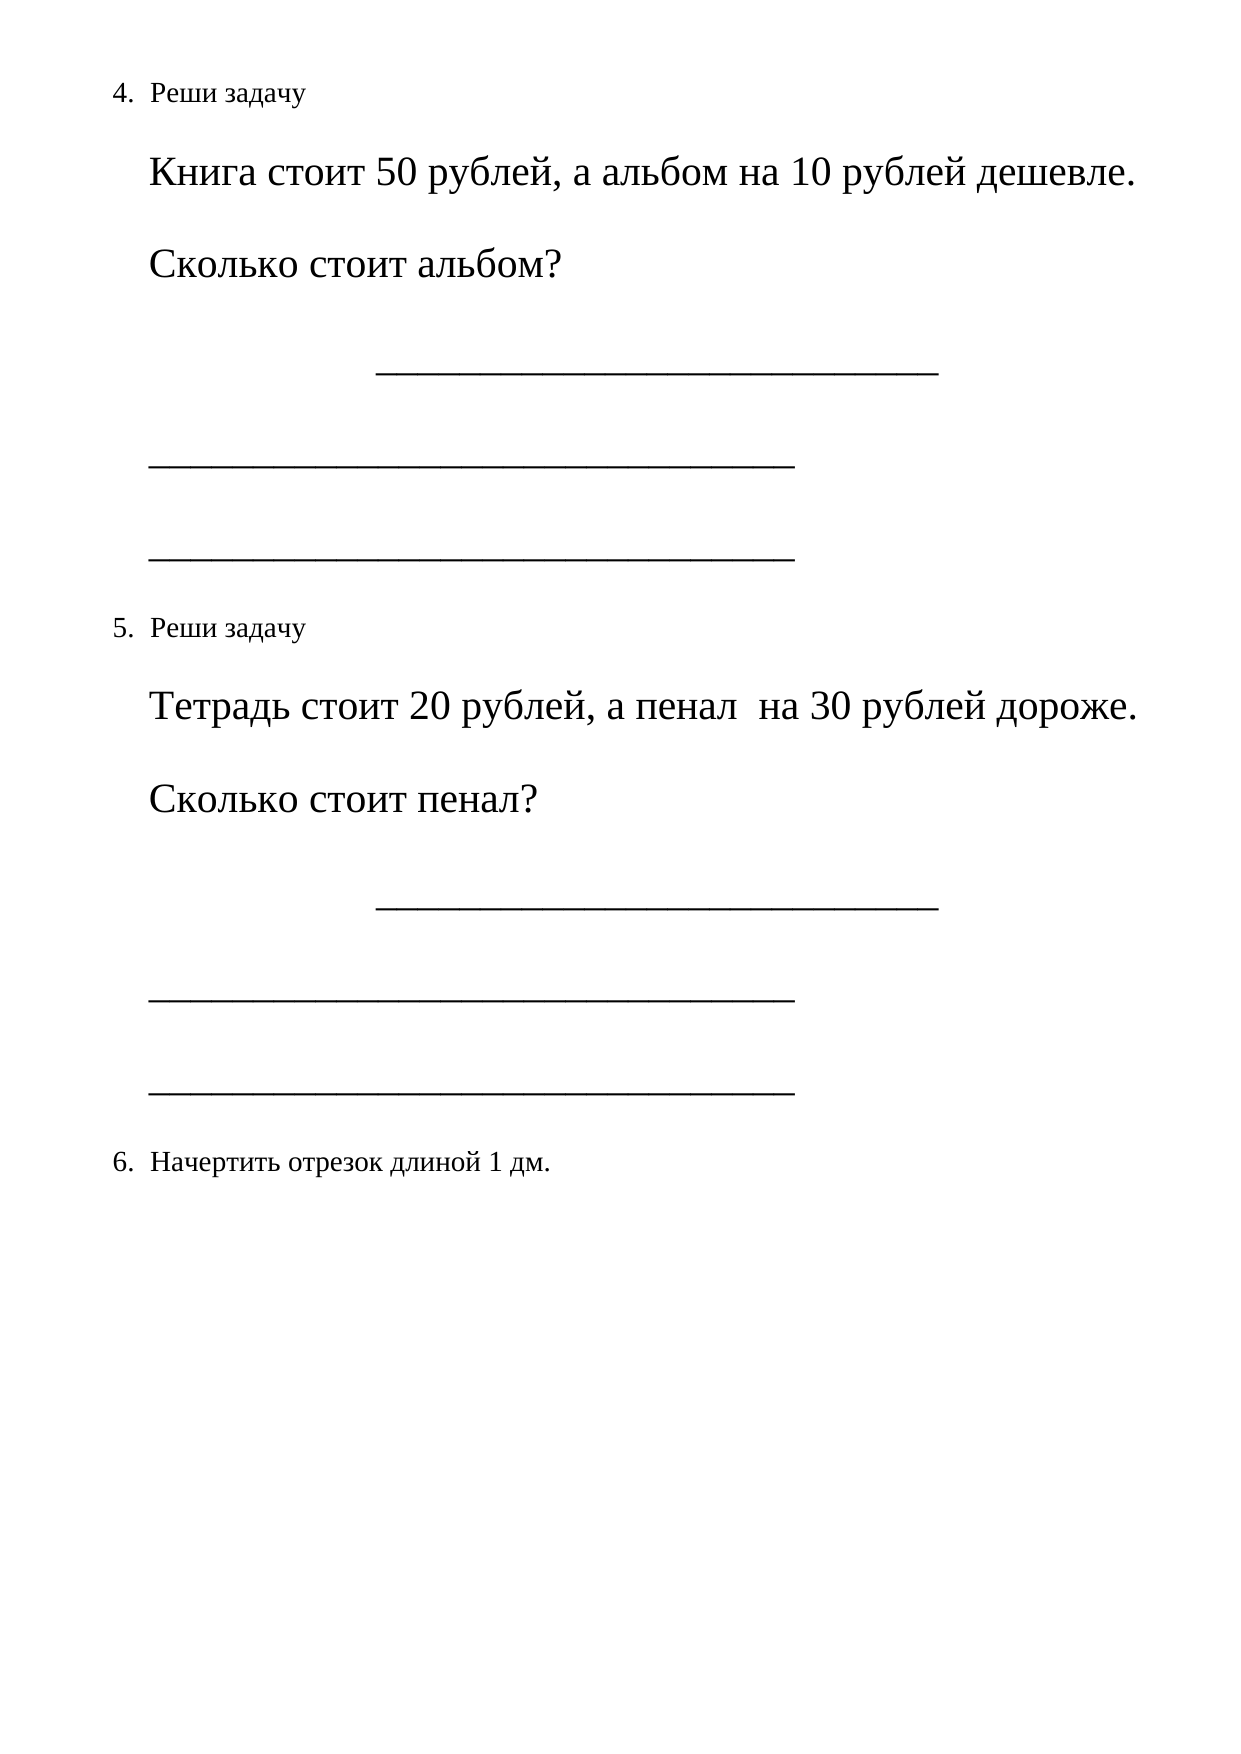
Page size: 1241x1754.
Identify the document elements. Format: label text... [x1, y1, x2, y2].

text _______________________________ [149, 1052, 1165, 1099]
text Книга стоит 50 рублей, а альбом на 10 рублей дешевле. [149, 146, 1165, 194]
list Реши задачу [112, 610, 1165, 643]
text ___________________________ [149, 866, 1165, 914]
list Реши задачу [112, 75, 1165, 108]
text _______________________________ [149, 959, 1165, 1007]
text _______________________________ [149, 424, 1165, 472]
list Начертить отрезок длиной 1 дм. [112, 1144, 1165, 1178]
text Сколько стоит пенал? [149, 773, 1165, 821]
text ___________________________ [149, 332, 1165, 379]
text _______________________________ [149, 517, 1165, 565]
text Сколько стоит альбом? [149, 239, 1165, 287]
text Тетрадь стоит 20 рублей, а пенал на 30 рублей дороже. [149, 681, 1165, 729]
